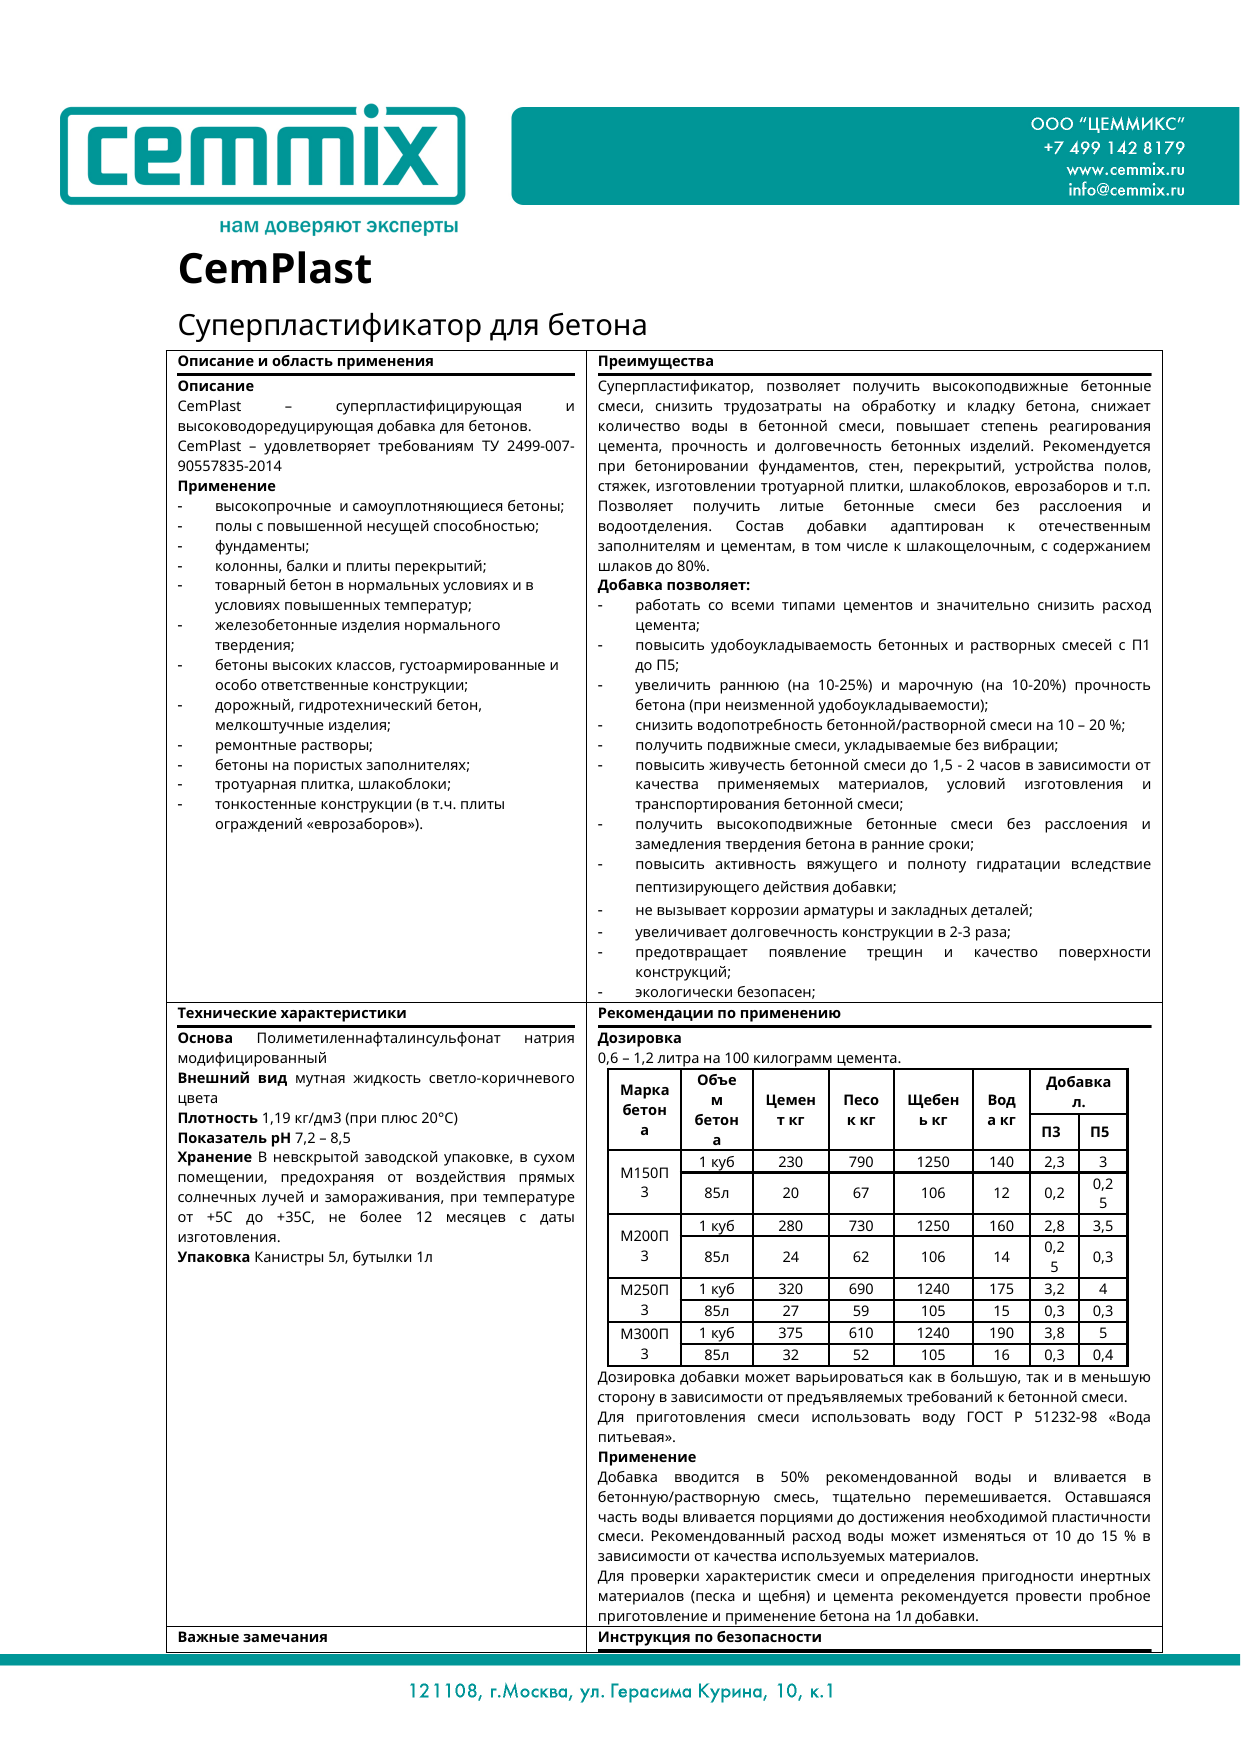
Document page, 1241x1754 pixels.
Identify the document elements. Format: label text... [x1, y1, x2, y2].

text Суперпластификатор для бетона [177, 304, 1152, 344]
picture [0, 0, 1240, 240]
picture [0, 1654, 1241, 1754]
table_header Преимущества Суперпластификатор, позволяет получить высокоподвижные бетонные смеси, снизить трудозатраты на обработку и кладку бетона, снижает количество воды в бетонной смеси, повышает степень реагирования цемента, прочность и долговечность бетонных изделий. Рекомендуется при бетонировании фундаментов, стен, перекрытий, устройства полов, стяжек, изготовлении тротуарной плитки, шлакоблоков, еврозаборов и т.п. Позволяет получить литые бетонные смеси без расслоения и водоотделения. Состав добавки адаптирован к отечественным заполнителям и цементам, в том числе к шлакощелочным, с содержанием шлаков до 80%. Добавка позволяет: работать со всеми типами цементов и значительно снизить расход цемента; повысить удобоукладываемость бетонных и растворных смесей с П1 до П5; увеличить раннюю (на 10-25%) и марочную (на 10-20%) прочность бетона (при неизменной удобоукладываемости); снизить водопотребность бетонной/растворной смеси на 10 – 20 %; получить подвижные смеси, укладываемые без вибрации; повысить живучесть бетонной смеси до 1,5 - 2 часов в зависимости от качества применяемых материалов, условий изготовления и транспортирования бетонной смеси; получить высокоподвижные бетонные смеси без расслоения и замедления твердения бетона в ранние сроки; повысить активность вяжущего и полноту гидратации вследствие пептизирующего действия добавки; не вызывает коррозии арматуры и закладных деталей; увеличивает долговечность конструкции в 2-3 раза; предотвращает появление трещин и качество поверхности конструкций; экологически безопасен; [587, 351, 1162, 1002]
text CemPlast [177, 240, 1152, 296]
table_cell Рекомендации по применению Дозировка 0,6 – 1,2 литра на 100 килограмм цемента. Дозировка добавки может варьироваться как в большую, так и в меньшую сторону в зависимости от предъявляемых требований к бетонной смеси. Для приготовления смеси использовать воду ГОСТ Р 51232-98 «Вода питьевая». Применение Добавка вводится в 50% рекомендованной воды и вливается в бетонную/растворную смесь, тщательно перемешивается. Оставшаяся часть воды вливается порциями до достижения необходимой пластичности смеси. Рекомендованный расход воды может изменяться от 10 до 15 % в зависимости от качества используемых материалов. Для проверки характеристик смеси и определения пригодности инертных материалов (песка и щебня) и цемента рекомендуется провести пробное приготовление и применение бетона на 1л добавки. [587, 1003, 1162, 1626]
table_header Описание и область применения Описание CemPlast – суперпластифицирующая и высоководоредуцирующая добавка для бетонов. CemPlast – удовлетворяет требованиям ТУ 2499-007-90557835-2014 Применение высокопрочные и самоуплотняющиеся бетоны; полы с повышенной несущей способностью; фундаменты; колонны, балки и плиты перекрытий; товарный бетон в нормальных условиях и в условиях повышенных температур; железобетонные изделия нормального твердения; бетоны высоких классов, густоармированные и особо ответственные конструкции; дорожный, гидротехнический бетон, мелкоштучные изделия; ремонтные растворы; бетоны на пористых заполнителях; тротуарная плитка, шлакоблоки; тонкостенные конструкции (в т.ч. плиты ограждений «еврозаборов»). [167, 351, 586, 1002]
table_cell Технические характеристики Основа Полиметиленнафталинсульфонат натрия модифицированный Внешний вид мутная жидкость светло-коричневого цвета Плотность 1,19 кг/дм3 (при плюс 20°С) Показатель pH 7,2 – 8,5 Хранение В невскрытой заводской упаковке, в сухом помещении, предохраняя от воздействия прямых солнечных лучей и замораживания, при температуре от +5С до +35С, не более 12 месяцев с даты изготовления. Упаковка Канистры 5л, бутылки 1л [167, 1003, 586, 1626]
